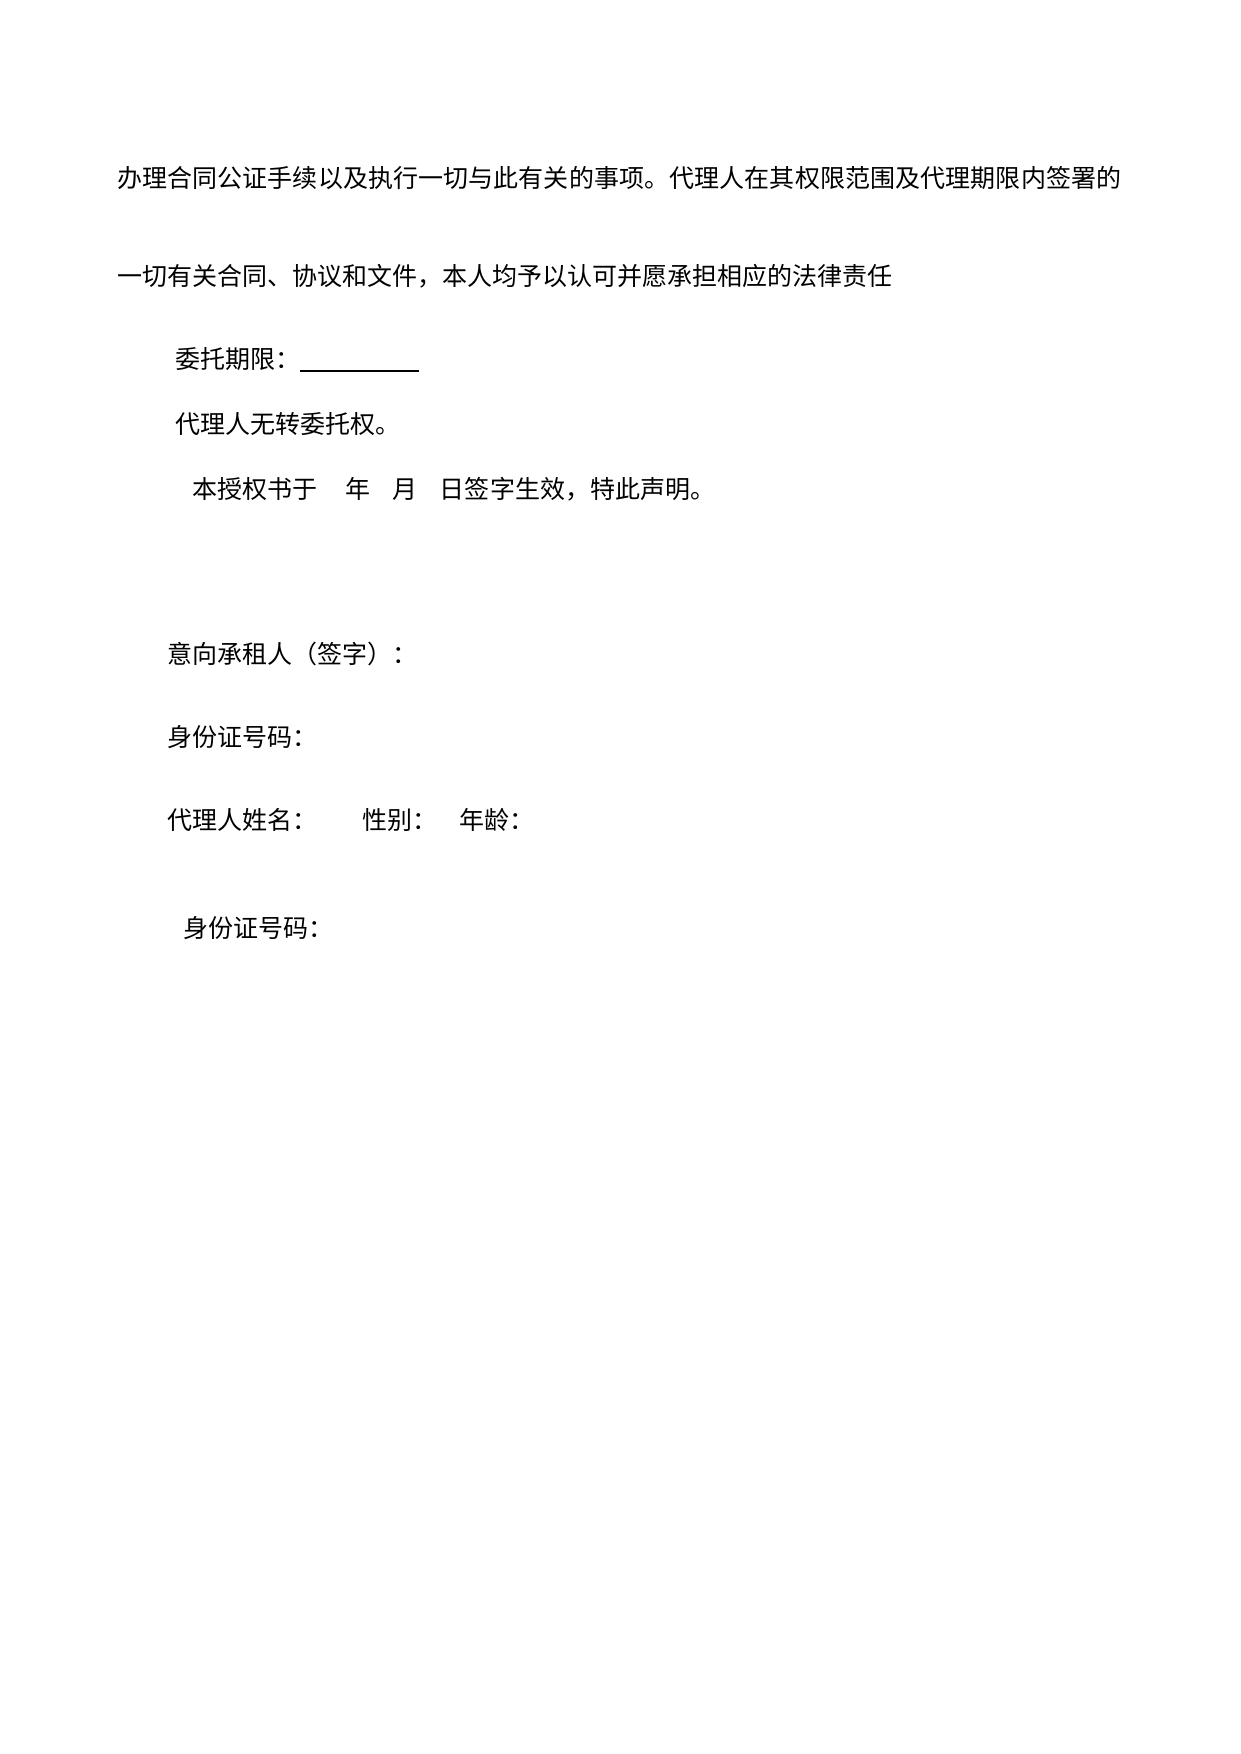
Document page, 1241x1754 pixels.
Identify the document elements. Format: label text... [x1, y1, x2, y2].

text 意向承租人（签字）： [117, 620, 1123, 685]
text 代理人姓名： 性别： 年龄： [117, 786, 1123, 851]
text 本授权书于 年 月 日签字生效，特此声明。 [117, 455, 1123, 520]
text 身份证号码： [184, 894, 1123, 959]
text 身份证号码： [117, 703, 1123, 768]
text 委托期限： [117, 325, 1123, 390]
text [117, 144, 1123, 307]
text 代理人无转委托权。 [117, 390, 1123, 455]
